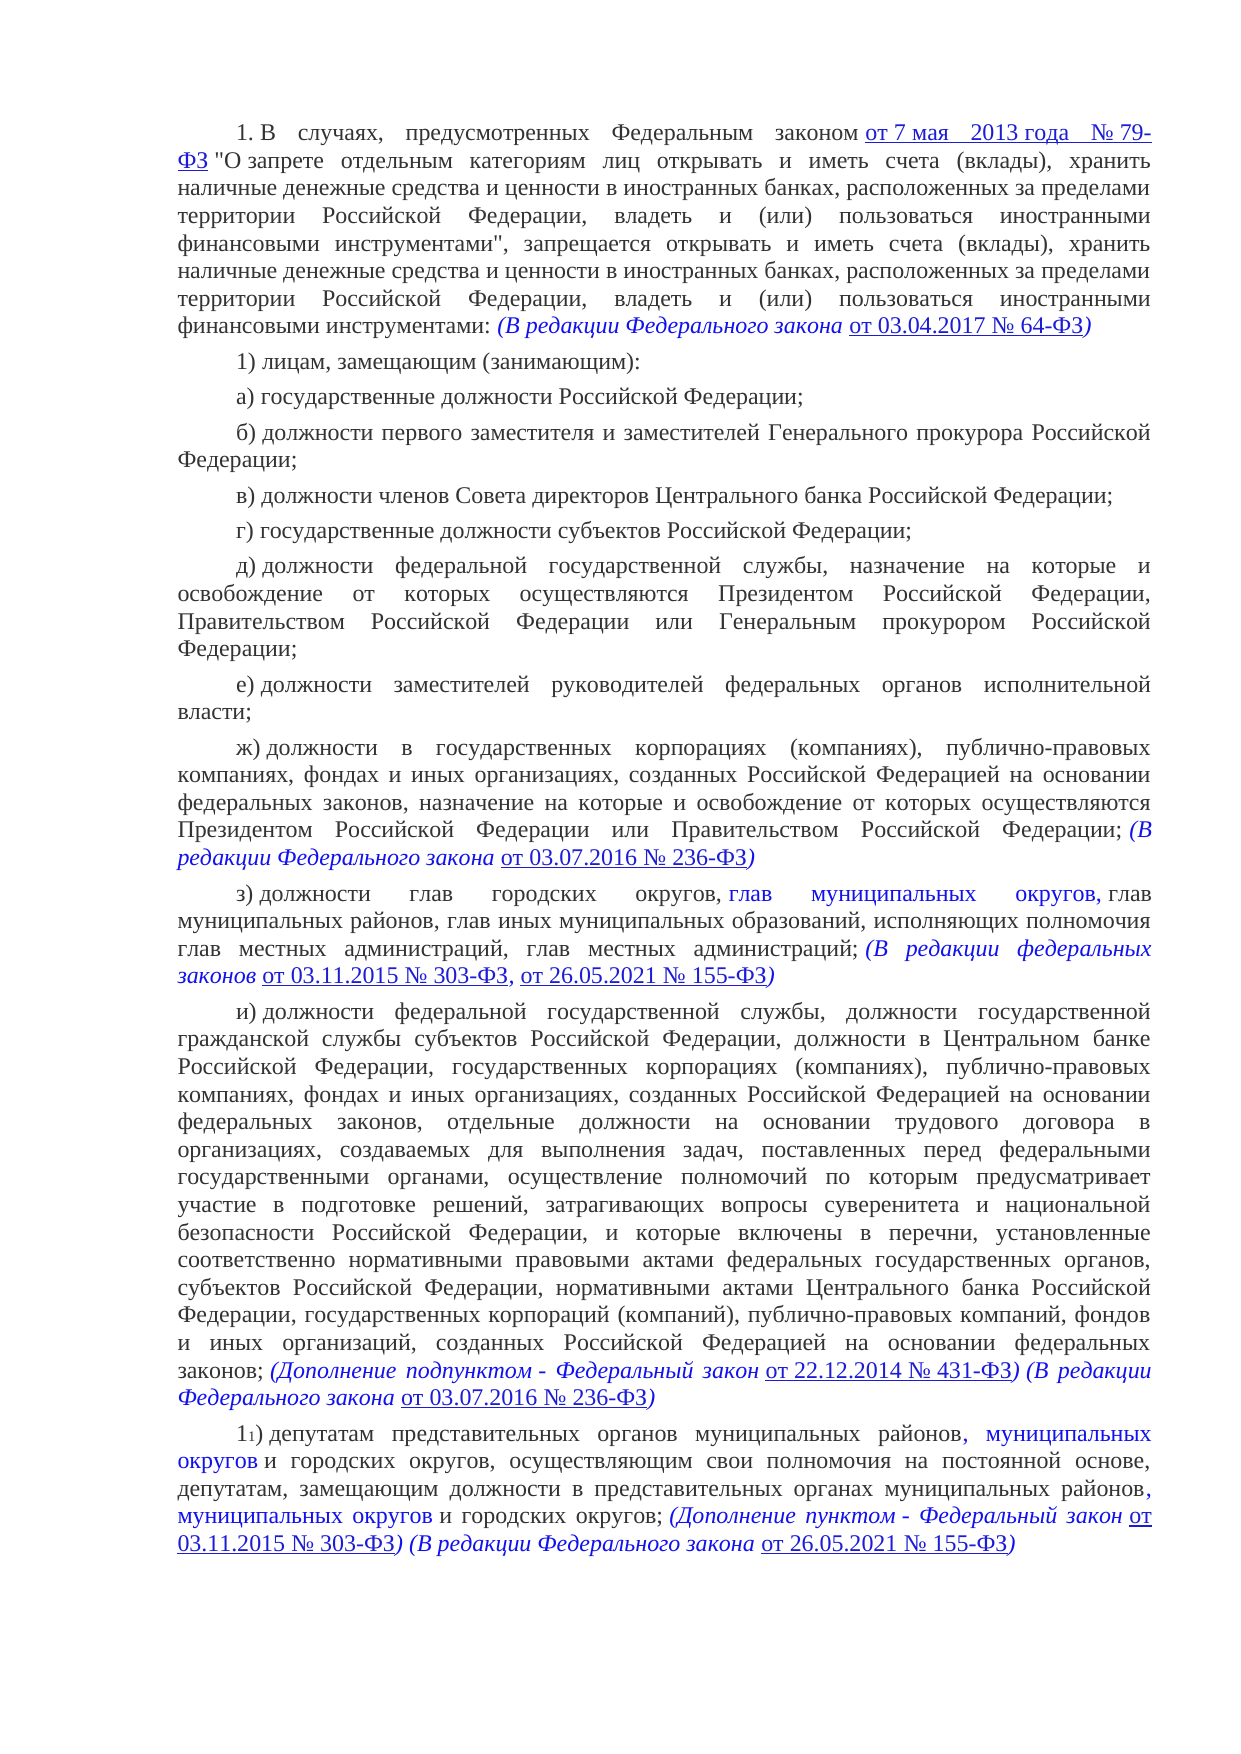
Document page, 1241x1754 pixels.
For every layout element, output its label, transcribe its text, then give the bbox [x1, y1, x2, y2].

text е) должности заместителей руководителей федеральных органов исполнительной власти; [177, 670, 1152, 725]
text з) должности глав городских округов, глав муниципальных округов, глав муниципальных районов, глав иных муниципальных образований, исполняющих полномочия глав местных администраций, глав местных администраций; (В редакции федеральных законов от 03.11.2015 № 303-ФЗ, от 26.05.2021 № 155-ФЗ) [177, 878, 1152, 989]
text 1. В случаях, предусмотренных Федеральным законом от 7 мая 2013 года № 79-ФЗ "О запрете отдельным категориям лиц открывать и иметь счета (вклады), хранить наличные денежные средства и ценности в иностранных банках, расположенных за пределами территории Российской Федерации, владеть и (или) пользоваться иностранными финансовыми инструментами", запрещается открывать и иметь счета (вклады), хранить наличные денежные средства и ценности в иностранных банках, расположенных за пределами территории Российской Федерации, владеть и (или) пользоваться иностранными финансовыми инструментами: (В редакции Федерального закона от 03.04.2017 № 64-ФЗ) [177, 118, 1152, 339]
text б) должности первого заместителя и заместителей Генерального прокурора Российской Федерации; [177, 418, 1152, 473]
text 1) лицам, замещающим (занимающим): [177, 347, 1152, 374]
text г) государственные должности субъектов Российской Федерации; [177, 516, 1152, 544]
text 11) депутатам представительных органов муниципальных районов, муниципальных округов и городских округов, осуществляющим свои полномочия на постоянной основе, депутатам, замещающим должности в представительных органах муниципальных районов, муниципальных округов и городских округов; (Дополнение пунктом - Федеральный закон от 03.11.2015 № 303-ФЗ) (В редакции Федерального закона от 26.05.2021 № 155-ФЗ) [177, 1419, 1152, 1557]
text и) должности федеральной государственной службы, должности государственной гражданской службы субъектов Российской Федерации, должности в Центральном банке Российской Федерации, государственных корпорациях (компаниях), публично-правовых компаниях, фондах и иных организациях, созданных Российской Федерацией на основании федеральных законов, отдельные должности на основании трудового договора в организациях, создаваемых для выполнения задач, поставленных перед федеральными государственными органами, осуществление полномочий по которым предусматривает участие в подготовке решений, затрагивающих вопросы суверенитета и национальной безопасности Российской Федерации, и которые включены в перечни, установленные соответственно нормативными правовыми актами федеральных государственных органов, субъектов Российской Федерации, нормативными актами Центрального банка Российской Федерации, государственных корпораций (компаний), публично-правовых компаний, фондов и иных организаций, созданных Российской Федерацией на основании федеральных законов; (Дополнение подпунктом - Федеральный закон от 22.12.2014 № 431-ФЗ) (В редакции Федерального закона от 03.07.2016 № 236-ФЗ) [177, 997, 1152, 1411]
text ж) должности в государственных корпорациях (компаниях), публично-правовых компаниях, фондах и иных организациях, созданных Российской Федерацией на основании федеральных законов, назначение на которые и освобождение от которых осуществляются Президентом Российской Федерации или Правительством Российской Федерации; (В редакции Федерального закона от 03.07.2016 № 236-ФЗ) [177, 733, 1152, 871]
text в) должности членов Совета директоров Центрального банка Российской Федерации; [177, 481, 1152, 508]
text д) должности федеральной государственной службы, назначение на которые и освобождение от которых осуществляются Президентом Российской Федерации, Правительством Российской Федерации или Генеральным прокурором Российской Федерации; [177, 551, 1152, 662]
text а) государственные должности Российской Федерации; [177, 382, 1152, 410]
